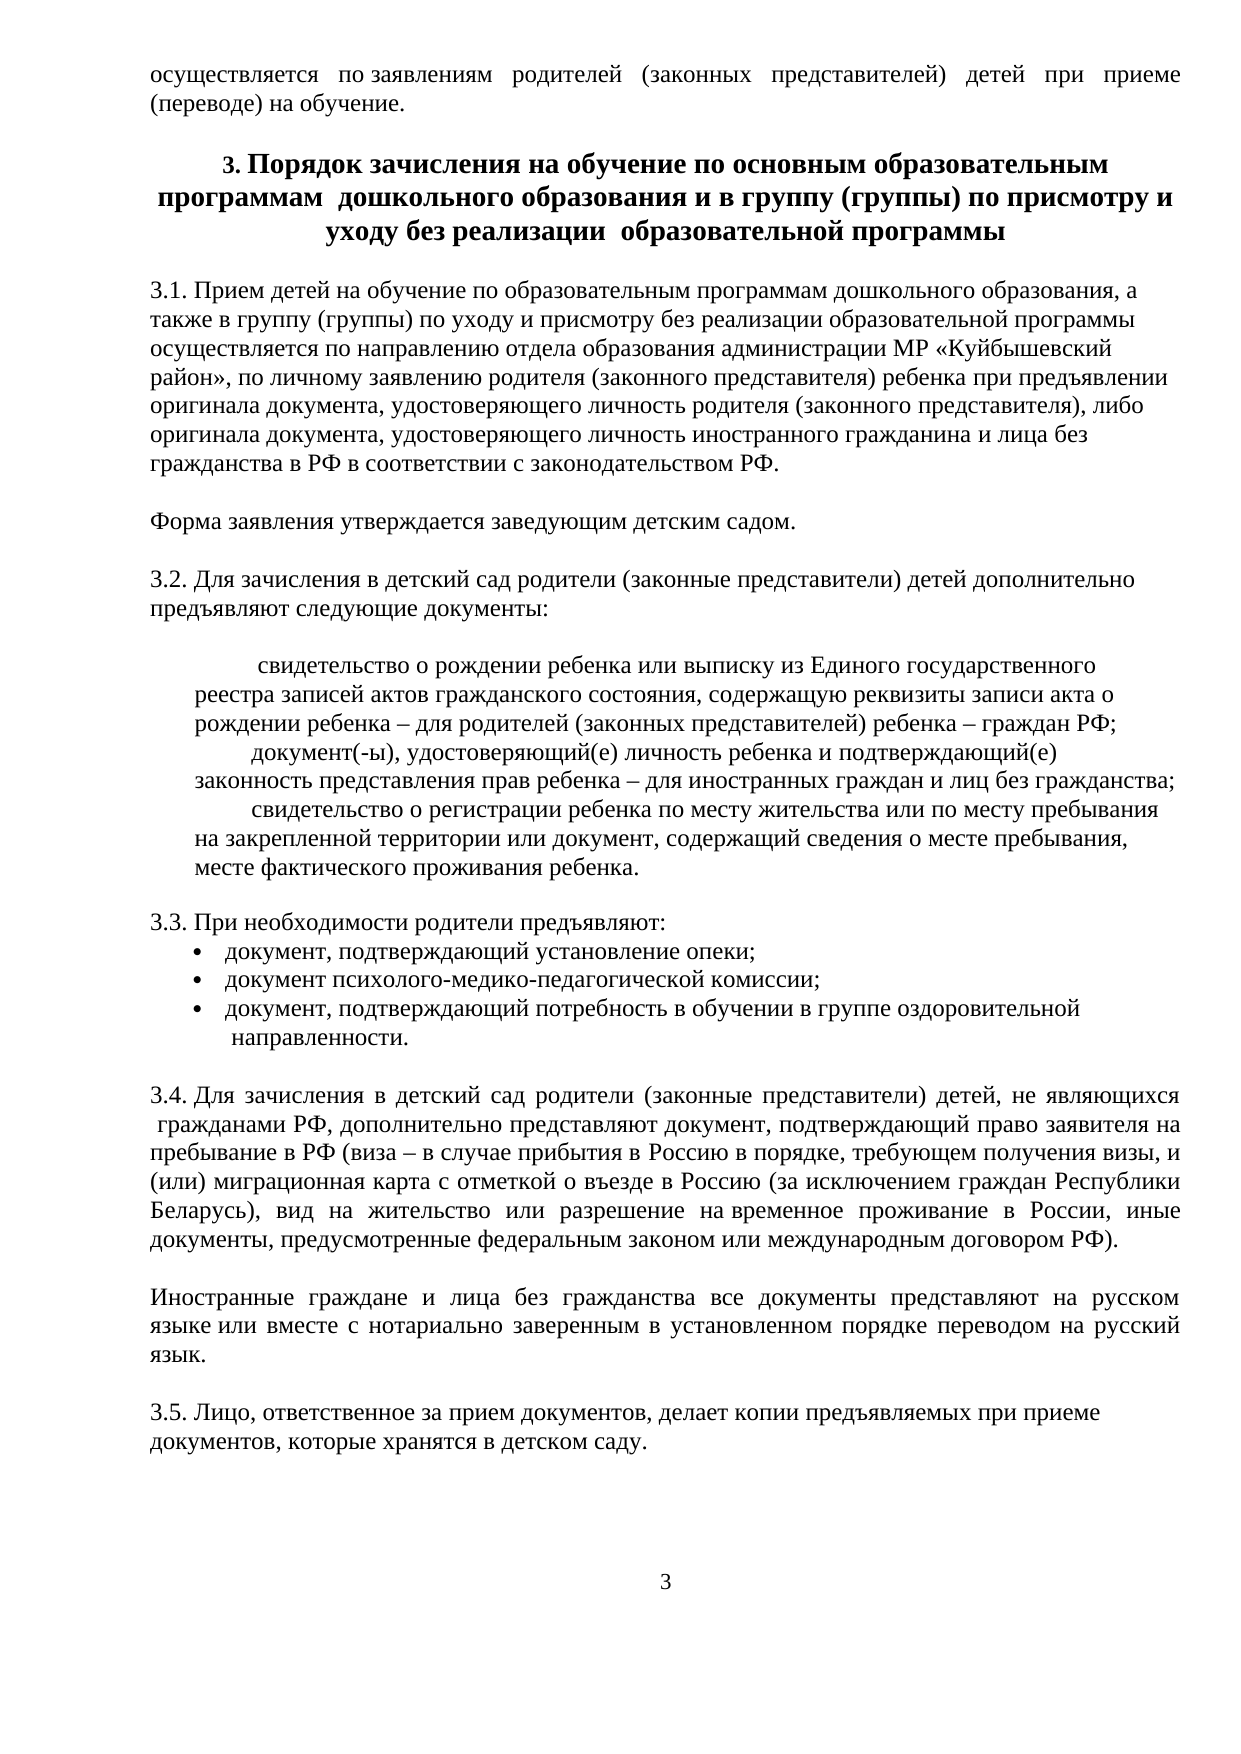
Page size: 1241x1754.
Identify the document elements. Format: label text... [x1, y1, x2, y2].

text 3.4. Для зачисления в детский сад родители (законные представители) детей, не являющихся гражданами РФ, дополнительно представляют документ, подтверждающий право заявителя на пребывание в РФ (виза – в случае прибытия в Россию в порядке, требующем получения визы, и (или) миграционная карта с отметкой о въезде в Россию (за исключением граждан Республики Беларусь), вид на жительство или разрешение на временное проживание в России, иные документы, предусмотренные федеральным законом или международным договором РФ). [150, 1167, 1181, 1339]
text 3.2. Для зачисления в детский сад родители (законные представители) детей дополнительно предъявляют следующие документы: [150, 621, 1181, 679]
text 3.3. При необходимости родители предъявляют: [150, 964, 1181, 993]
text  свидетельство о рождении ребенка или выписку из Единого государственного реестра записей актов гражданского состояния, содержащую реквизиты записи акта о рождении ребенка – для родителей (законных представителей) ребенка – граждан РФ; [194, 708, 1181, 794]
text  документ(-ы), удостоверяющий(е) личность ребенка и подтверждающий(е) законность представления прав ребенка – для иностранных граждан и лиц без гражданства; [194, 794, 1181, 852]
list документ, подтверждающий потребность в обучении в группе оздоровительной направленности. [194, 1080, 1162, 1137]
list документ психолого-медико-педагогической комиссии; [194, 1022, 1162, 1051]
text Форма заявления утверждается заведующим детским садом. [150, 563, 1181, 592]
text 2.9. Выбор языка образования, изучаемых родного языка из числа языков народов РФ, в том числе русского языка как родного языка, государственных языков республик РФ осуществляется по заявлениям родителей (законных представителей) детей при приеме (переводе) на обучение. [150, 59, 1181, 174]
text Иностранные граждане и лица без гражданства все документы представляют на русском языке или вместе с нотариально заверенным в установленном порядке переводом на русский язык. [150, 1368, 1181, 1454]
list документ, подтверждающий установление опеки; [194, 993, 1162, 1022]
text  свидетельство о регистрации ребенка по месту жительства или по месту пребывания на закрепленной территории или документ, содержащий сведения о месте пребывания, месте фактического проживания ребенка. [194, 852, 1181, 964]
text 3. Порядок зачисления на обучение по основным образовательным программам дошкольного образования и в группу (группы) по присмотру и уходу без реализации образовательной программы [150, 203, 1181, 304]
text 3.1. Прием детей на обучение по образовательным программам дошкольного образования, а также в группу (группы) по уходу и присмотру без реализации образовательной программы осуществляется по направлению отдела образования администрации МР «Куйбышевский район», по личному заявлению родителя (законного представителя) ребенка при предъявлении оригинала документа, удостоверяющего личность родителя (законного представителя), либо оригинала документа, удостоверяющего личность иностранного гражданина и лица без гражданства в РФ в соответствии с законодательством РФ. [150, 333, 1181, 534]
